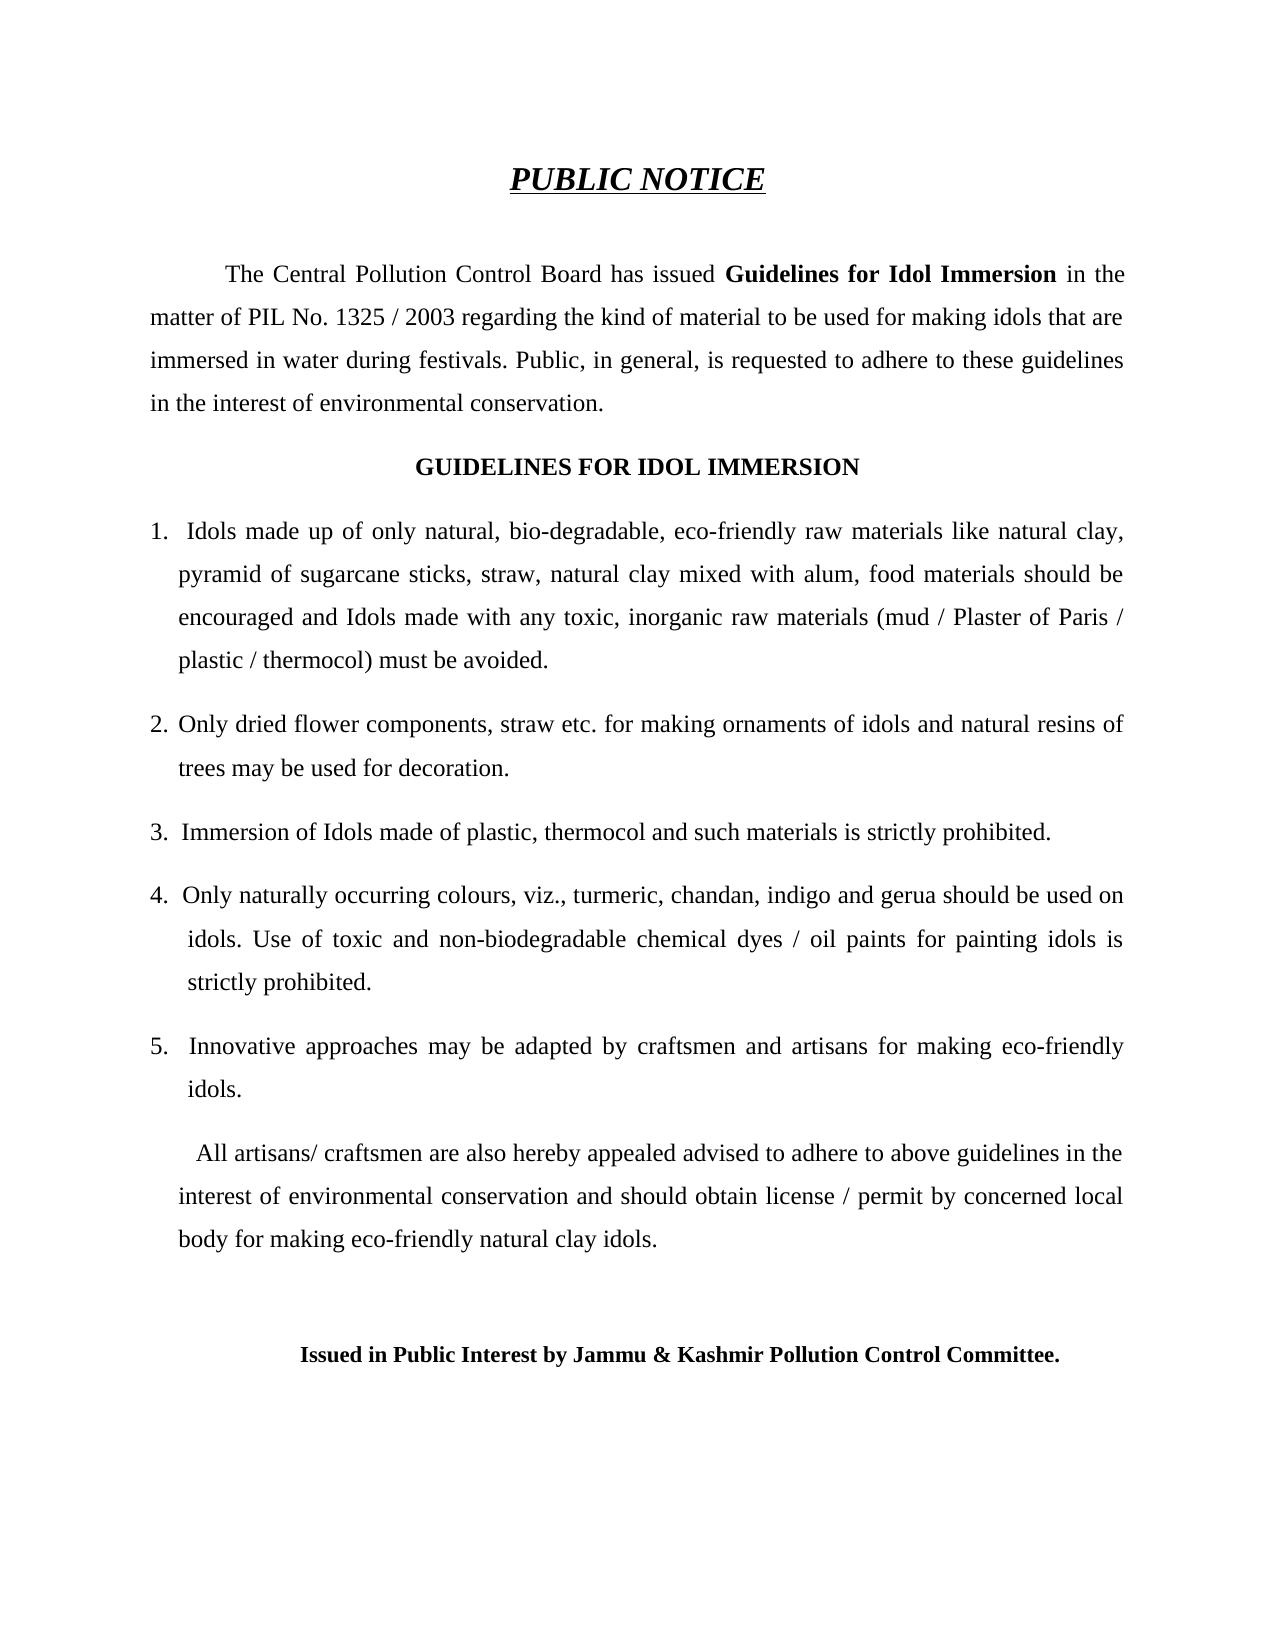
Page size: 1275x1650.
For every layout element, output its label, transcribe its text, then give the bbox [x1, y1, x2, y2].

text 3. Immersion of Idols made of plastic, thermocol and such materials is strictly prohibited. [150, 817, 1125, 845]
text The Central Pollution Control Board has issued Guidelines for Idol Immersion in the matter of PIL No. 1325 / 2003 regarding the kind of material to be used for making idols that are immersed in water during festivals. Public, in general, is requested to adhere to these guidelines in the interest of environmental conservation. [150, 259, 1125, 417]
text GUIDELINES FOR IDOL IMMERSION [150, 452, 1125, 481]
text 2. Only dried flower components, straw etc. for making ornaments of idols and natural resins of trees may be used for decoration. [150, 709, 1125, 781]
text PUBLIC NOTICE [150, 159, 1125, 198]
text 5. Innovative approaches may be adapted by craftsmen and artisans for making eco-friendly idols. [150, 1031, 1125, 1103]
text All artisans/ craftsmen are also hereby appealed advised to adhere to above guidelines in the interest of environmental conservation and should obtain license / permit by concerned local body for making eco-friendly natural clay idols. [150, 1138, 1125, 1253]
text Issued in Public Interest by Jammu & Kashmir Pollution Control Committee. [150, 1341, 1125, 1367]
text 4. Only naturally occurring colours, viz., turmeric, chandan, indigo and gerua should be used on idols. Use of toxic and non-biodegradable chemical dyes / oil paints for painting idols is strictly prohibited. [150, 881, 1125, 996]
text 1. Idols made up of only natural, bio-degradable, eco-friendly raw materials like natural clay, pyramid of sugarcane sticks, straw, natural clay mixed with alum, food materials should be encouraged and Idols made with any toxic, inorganic raw materials (mud / Plaster of Paris / plastic / thermocol) must be avoided. [150, 516, 1125, 674]
